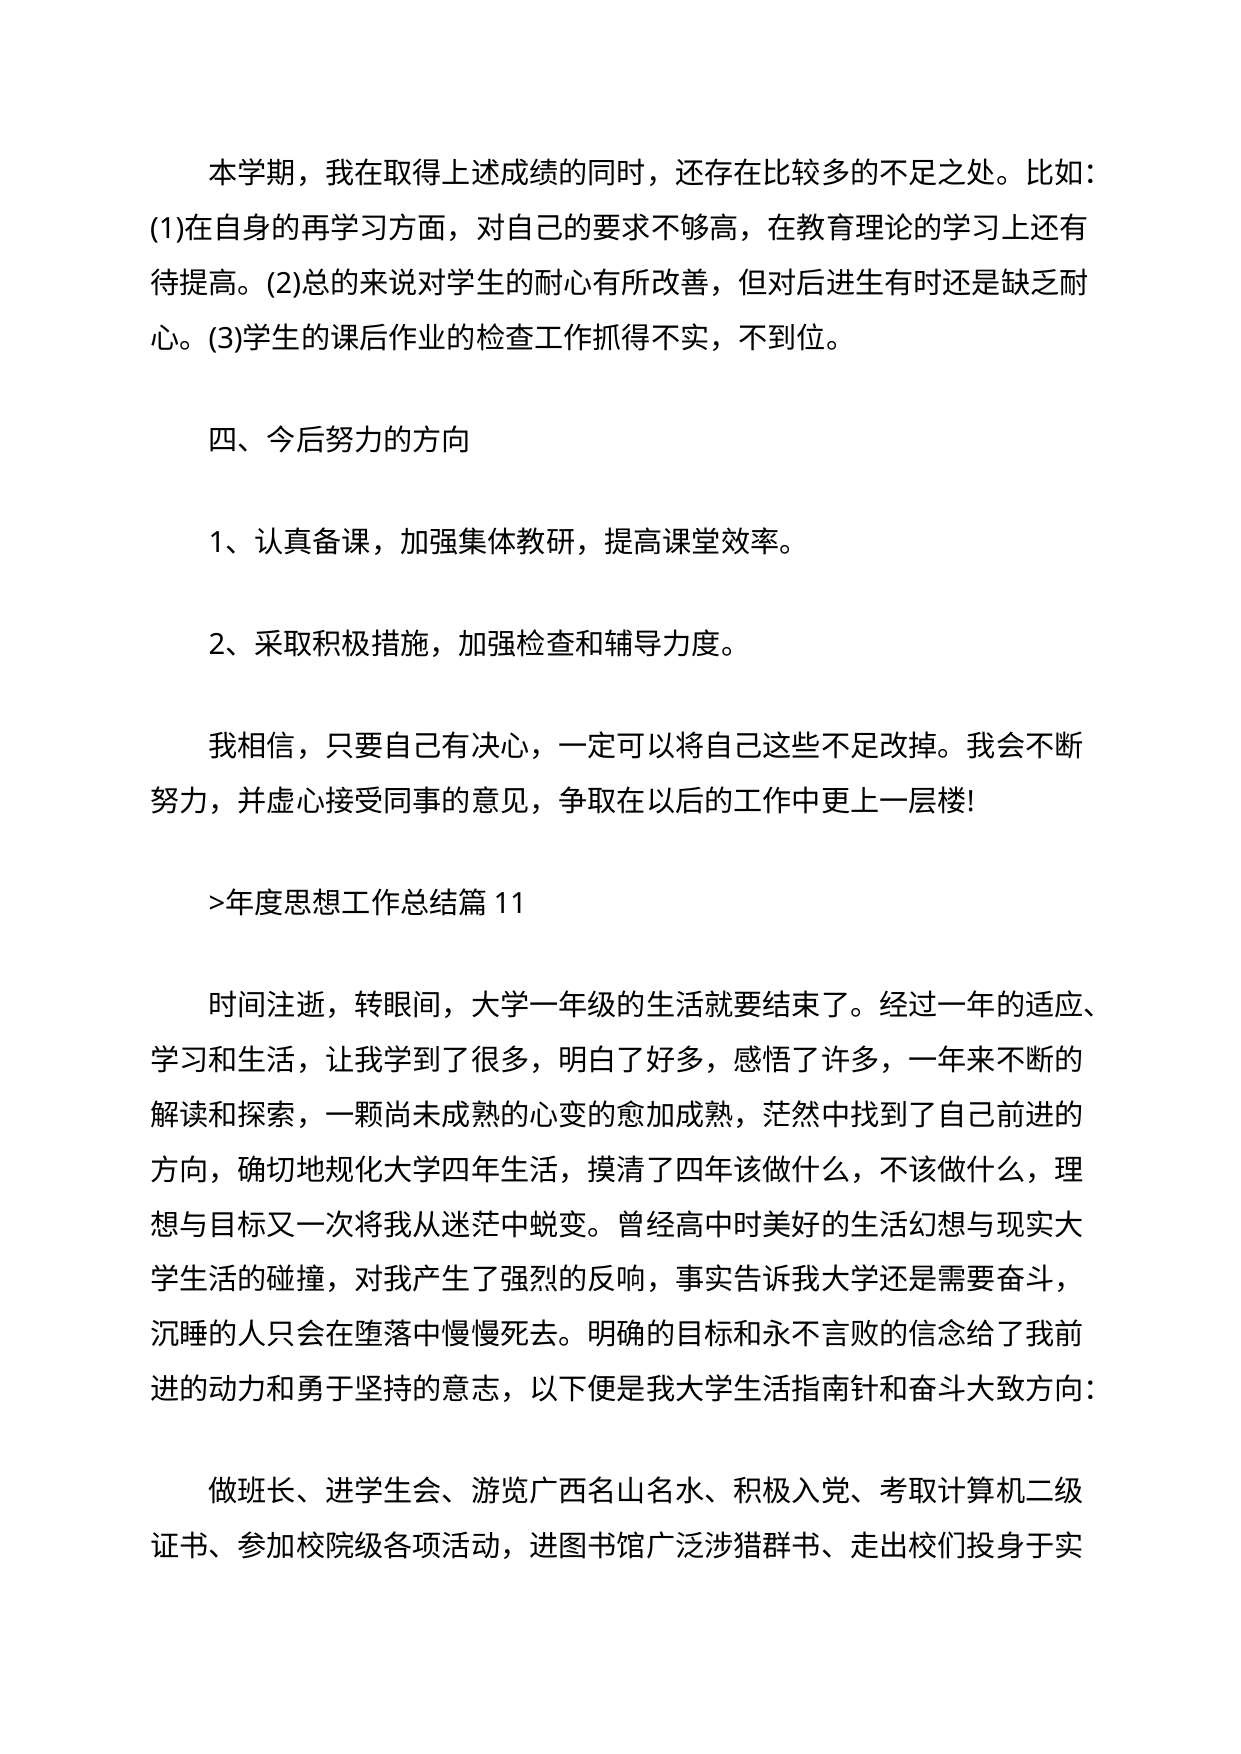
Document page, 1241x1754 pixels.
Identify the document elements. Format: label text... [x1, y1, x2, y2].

text 四、今后努力的方向 [150, 417, 1090, 459]
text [150, 1467, 1090, 1565]
text 我相信，只要自己有决心，一定可以将自己这些不足改掉。我会不断努力，并虚心接受同事的意见，争取在以后的工作中更上一层楼! [150, 723, 1090, 820]
text 1、认真备课，加强集体教研，提高课堂效率。 [150, 519, 1090, 561]
text 2、采取积极措施，加强检查和辅导力度。 [150, 621, 1090, 663]
text >年度思想工作总结篇11 [150, 879, 1090, 922]
text 本学期，我在取得上述成绩的同时，还存在比较多的不足之处。比如：(1)在自身的再学习方面，对自己的要求不够高，在教育理论的学习上还有待提高。(2)总的来说对学生的耐心有所改善，但对后进生有时还是缺乏耐心。(3)学生的课后作业的检查工作抓得不实，不到位。 [150, 150, 1090, 357]
text 时间注逝，转眼间，大学一年级的生活就要结束了。经过一年的适应、学习和生活，让我学到了很多，明白了好多，感悟了许多，一年来不断的解读和探索，一颗尚未成熟的心变的愈加成熟，茫然中找到了自己前进的方向，确切地规化大学四年生活，摸清了四年该做什么，不该做什么，理想与目标又一次将我从迷茫中蜕变。曾经高中时美好的生活幻想与现实大学生活的碰撞，对我产生了强烈的反响，事实告诉我大学还是需要奋斗，沉睡的人只会在堕落中慢慢死去。明确的目标和永不言败的信念给了我前进的动力和勇于坚持的意志，以下便是我大学生活指南针和奋斗大致方向： [150, 981, 1090, 1408]
